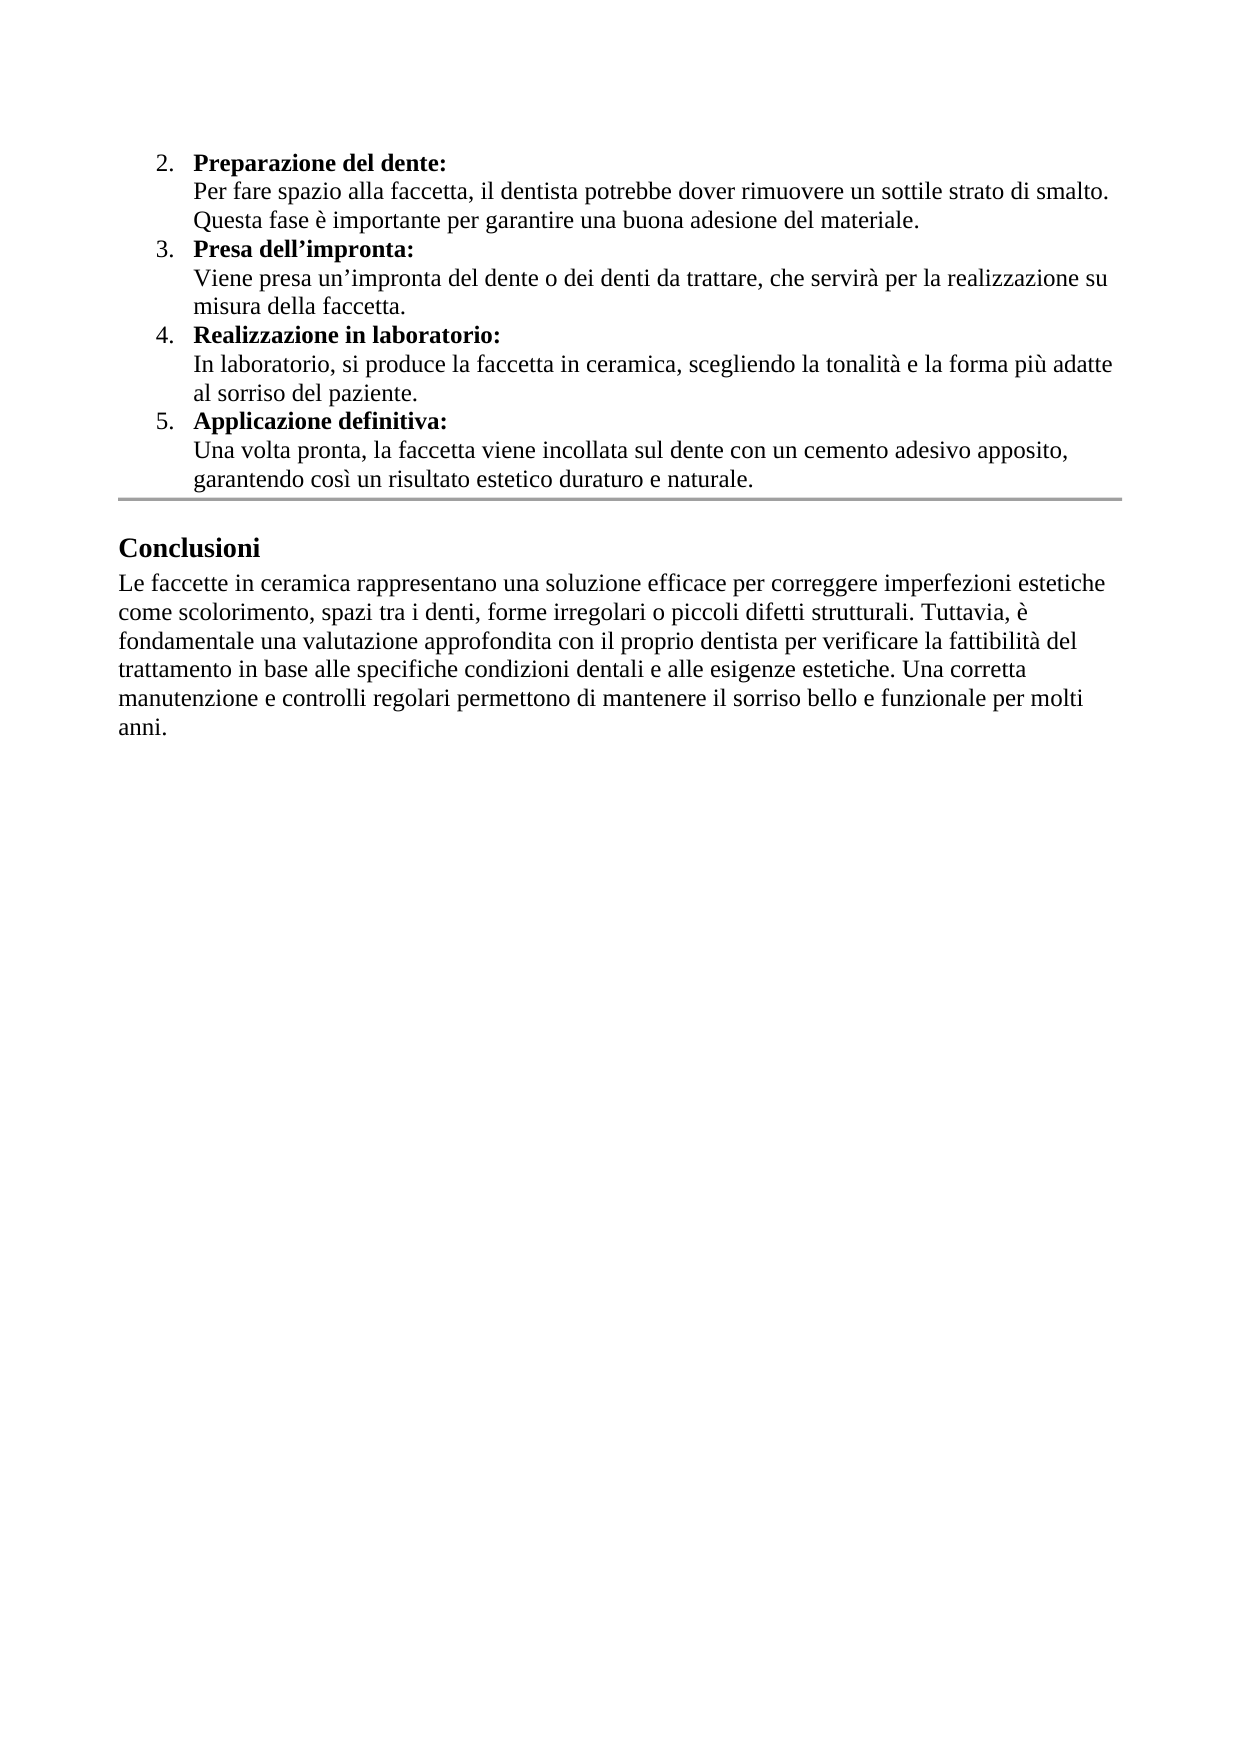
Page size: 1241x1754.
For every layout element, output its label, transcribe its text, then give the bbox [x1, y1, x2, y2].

list Preparazione del dente: Per fare spazio alla faccetta, il dentista potrebbe dover rimuovere un sottile strato di smalto. Questa fase è importante per garantire una buona adesione del materiale. [156, 148, 1122, 234]
list Applicazione definitiva: Una volta pronta, la faccetta viene incollata sul dente con un cemento adesivo apposito, garantendo così un risultato estetico duraturo e naturale. [156, 406, 1122, 493]
text Le faccette in ceramica rappresentano una soluzione efficace per correggere imperfezioni estetiche come scolorimento, spazi tra i denti, forme irregolari o piccoli difetti strutturali. Tuttavia, è fondamentale una valutazione approfondita con il proprio dentista per verificare la fattibilità del trattamento in base alle specifiche condizioni dentali e alle esigenze estetiche. Una corretta manutenzione e controlli regolari permettono di mantenere il sorriso bello e funzionale per molti anni. [118, 568, 1122, 741]
text Conclusioni [118, 531, 1122, 563]
list Realizzazione in laboratorio: In laboratorio, si produce la faccetta in ceramica, scegliendo la tonalità e la forma più adatte al sorriso del paziente. [156, 320, 1122, 406]
list Presa dell’impronta: Viene presa un’impronta del dente o dei denti da trattare, che servirà per la realizzazione su misura della faccetta. [156, 234, 1122, 320]
